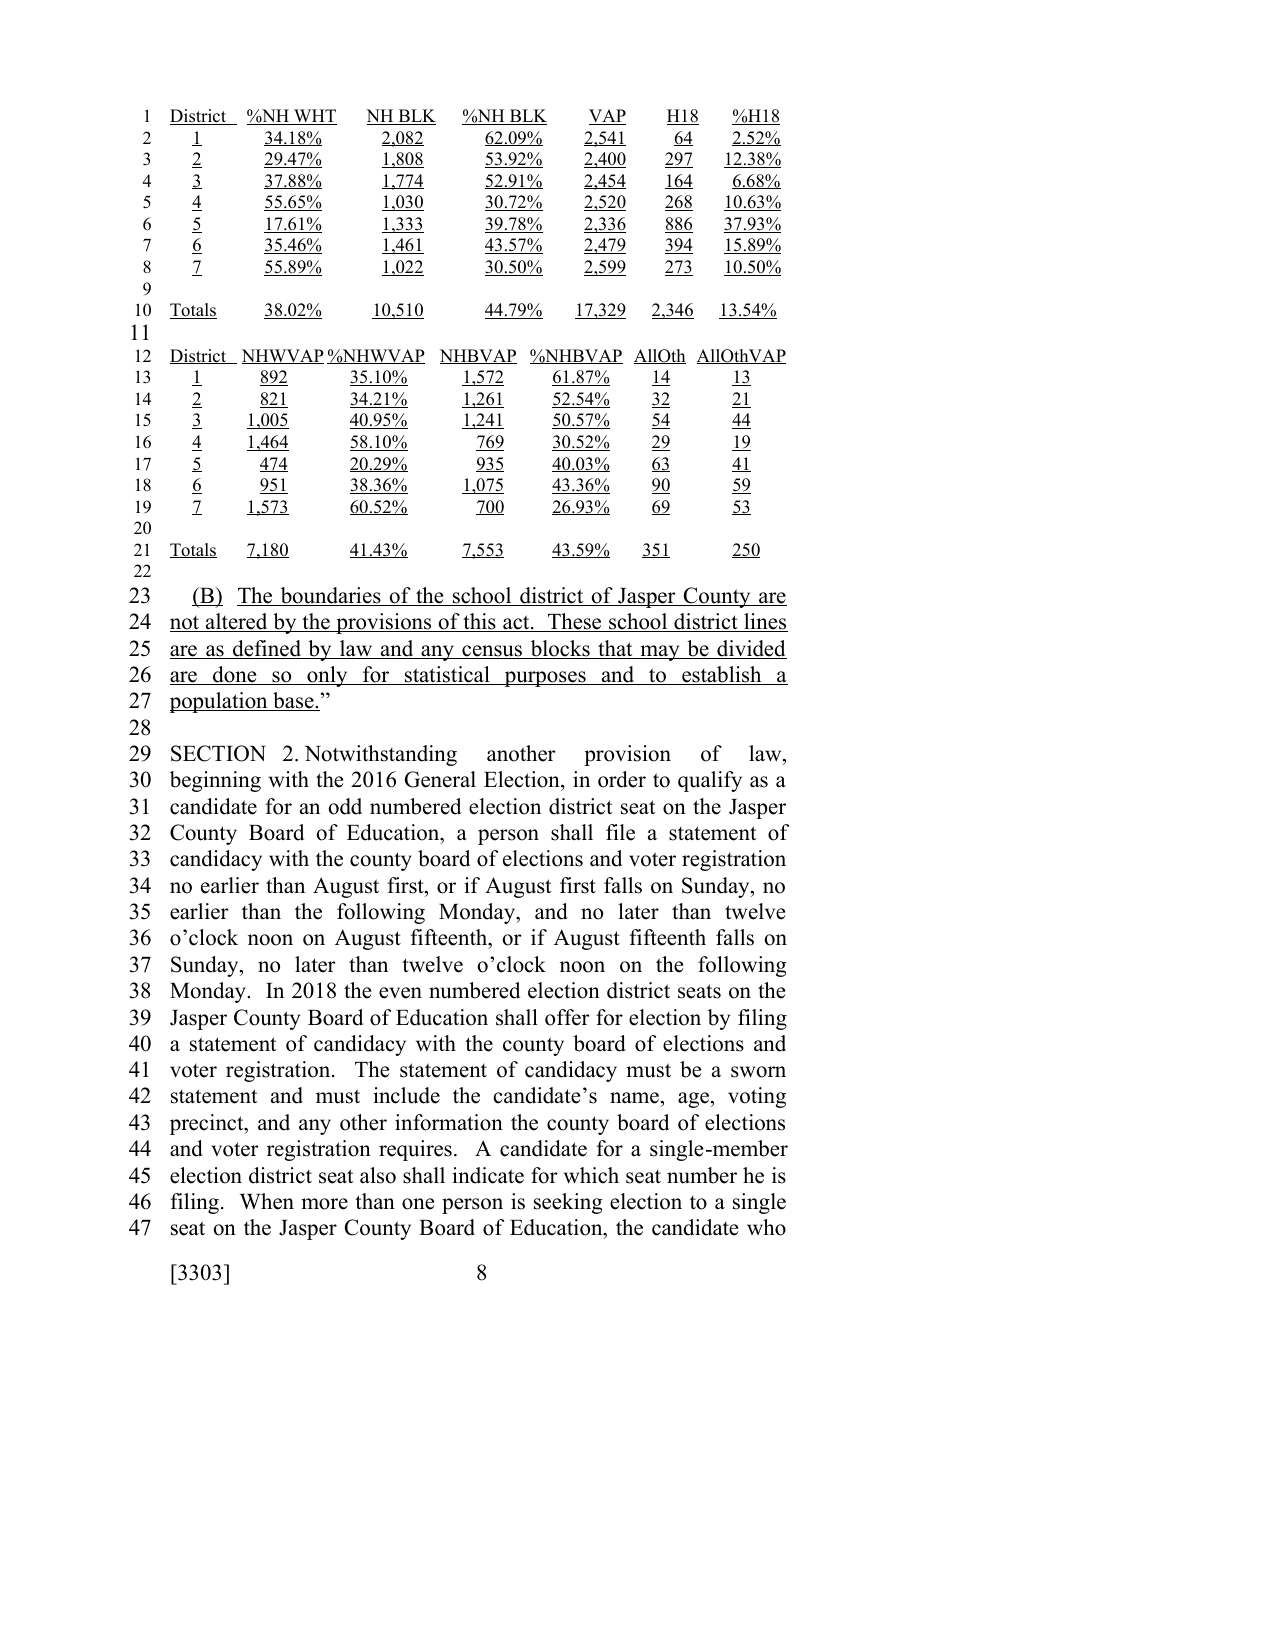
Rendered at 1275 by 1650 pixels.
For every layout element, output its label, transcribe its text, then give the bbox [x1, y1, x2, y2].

text 7 55.89% 1,022 30.50% 2,599 273 10.50% [169, 256, 787, 277]
text 2 821 34.21% 1,261 52.54% 32 21 [169, 388, 787, 409]
text 5 474 20.29% 935 40.03% 63 41 [169, 452, 787, 474]
text 2 29.47% 1,808 53.92% 2,400 297 12.38% [169, 148, 787, 170]
text 4 55.65% 1,030 30.72% 2,520 268 10.63% [169, 191, 787, 213]
text District %NH WHT NH BLK %NH BLK VAP H18 %H18 [169, 105, 787, 127]
text 3 37.88% 1,774 52.91% 2,454 164 6.68% [169, 170, 787, 191]
text District NHWVAP %NHWVAP NHBVAP %NHBVAP AllOth AllOthVAP [169, 345, 787, 366]
text 7 1,573 60.52% 700 26.93% 69 53 [169, 496, 787, 517]
text 5 17.61% 1,333 39.78% 2,336 886 37.93% [169, 213, 787, 234]
text 6 951 38.36% 1,075 43.36% 90 59 [169, 474, 787, 496]
text (B) The boundaries of the school district of Jasper County are not altered by the provisions of this act. These school district lines are as defined by law and any census blocks that may be divided are done so only for statistical purposes and to establish a population base.” [169, 685, 787, 714]
text Totals 38.02% 10,510 44.79% 17,329 2,346 13.54% [169, 299, 787, 321]
text 1 34.18% 2,082 62.09% 2,541 64 2.52% [169, 127, 787, 148]
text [169, 740, 787, 1241]
text 1 892 35.10% 1,572 61.87% 14 13 [169, 366, 787, 388]
text 6 35.46% 1,461 43.57% 2,479 394 15.89% [169, 234, 787, 256]
text 3 1,005 40.95% 1,241 50.57% 54 44 [169, 409, 787, 431]
text 4 1,464 58.10% 769 30.52% 29 19 [169, 431, 787, 452]
text (B) The boundaries of the school district of Jasper County are not altered by the provisions of this act. These school district lines are as defined by law and any census blocks that may be divided are done so only for statistical purposes and to establish a population base.” [169, 582, 787, 631]
text Totals 7,180 41.43% 7,553 43.59% 351 250 [169, 539, 787, 560]
